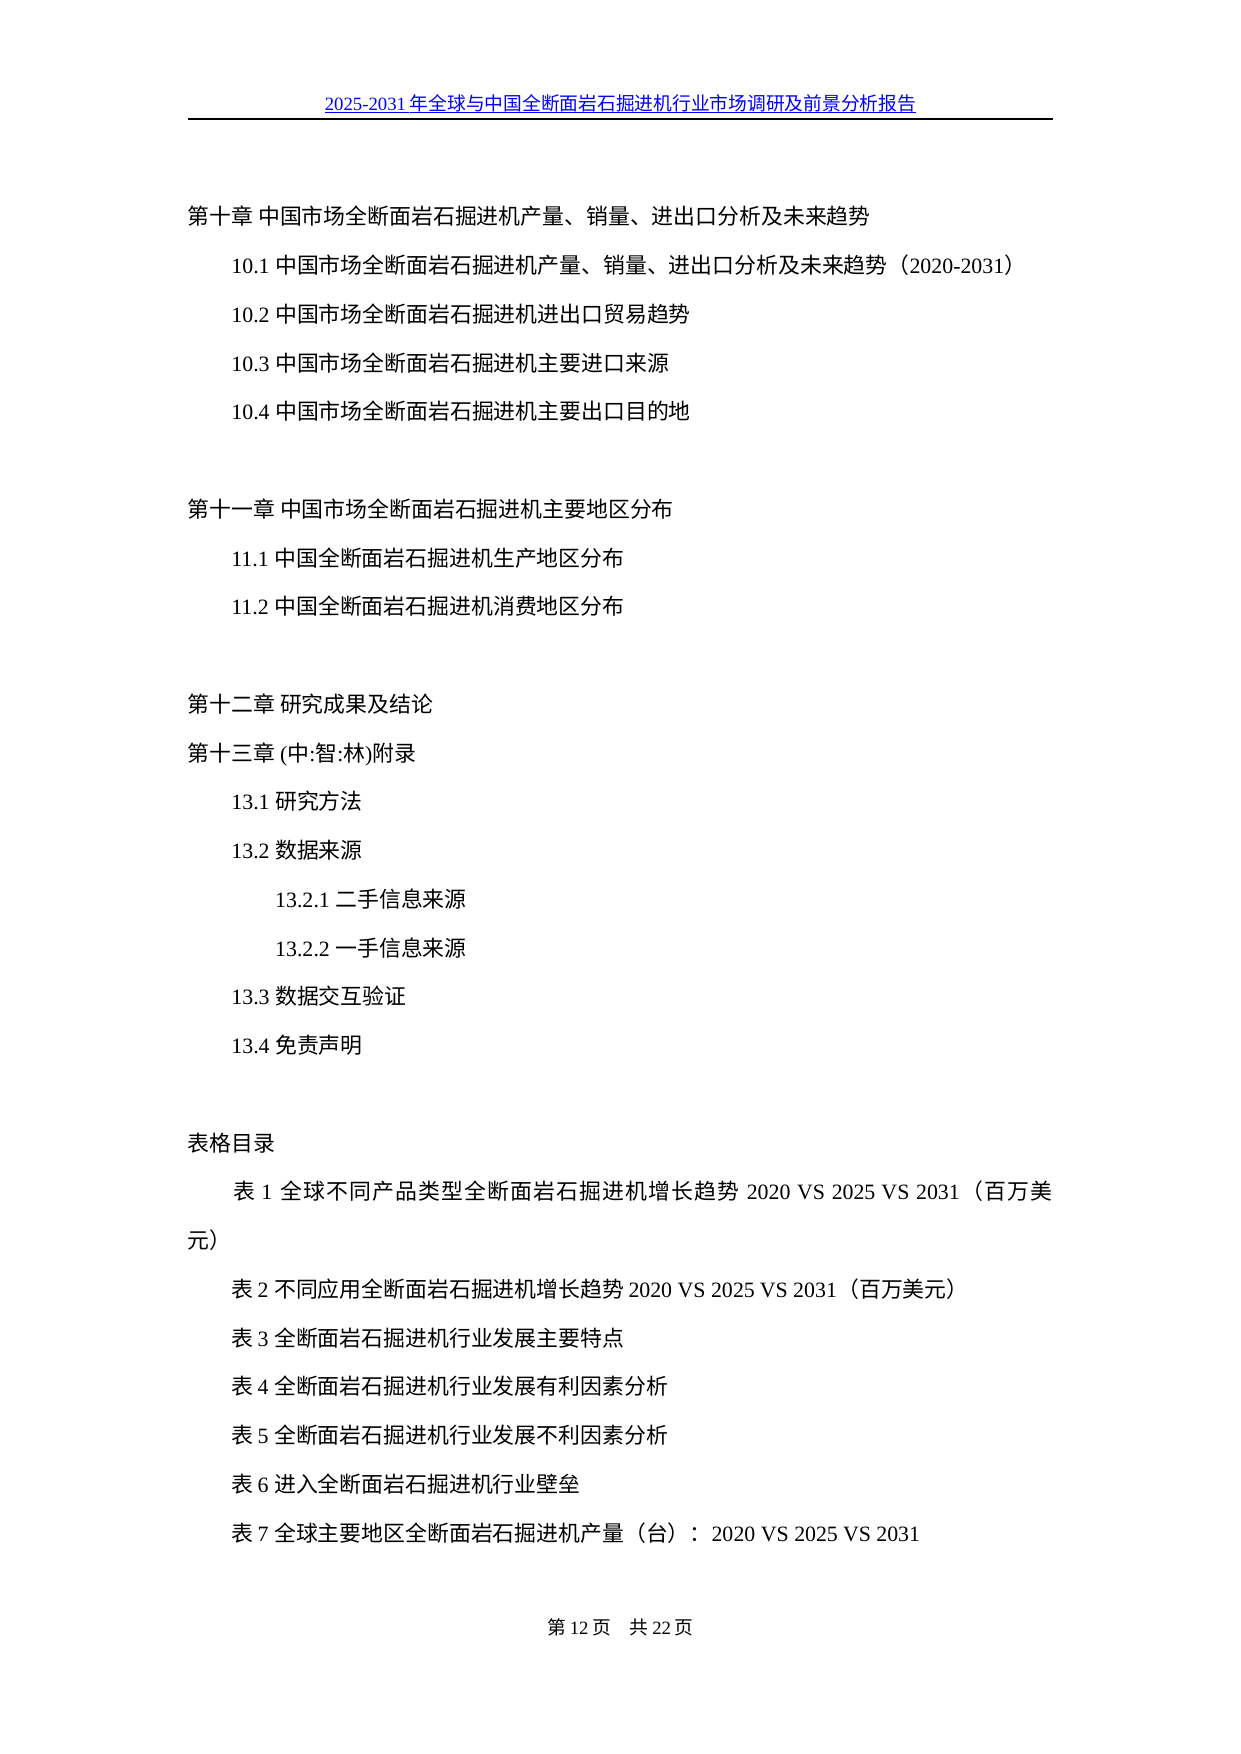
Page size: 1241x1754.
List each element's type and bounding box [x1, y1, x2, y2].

text [187, 150, 1053, 1548]
